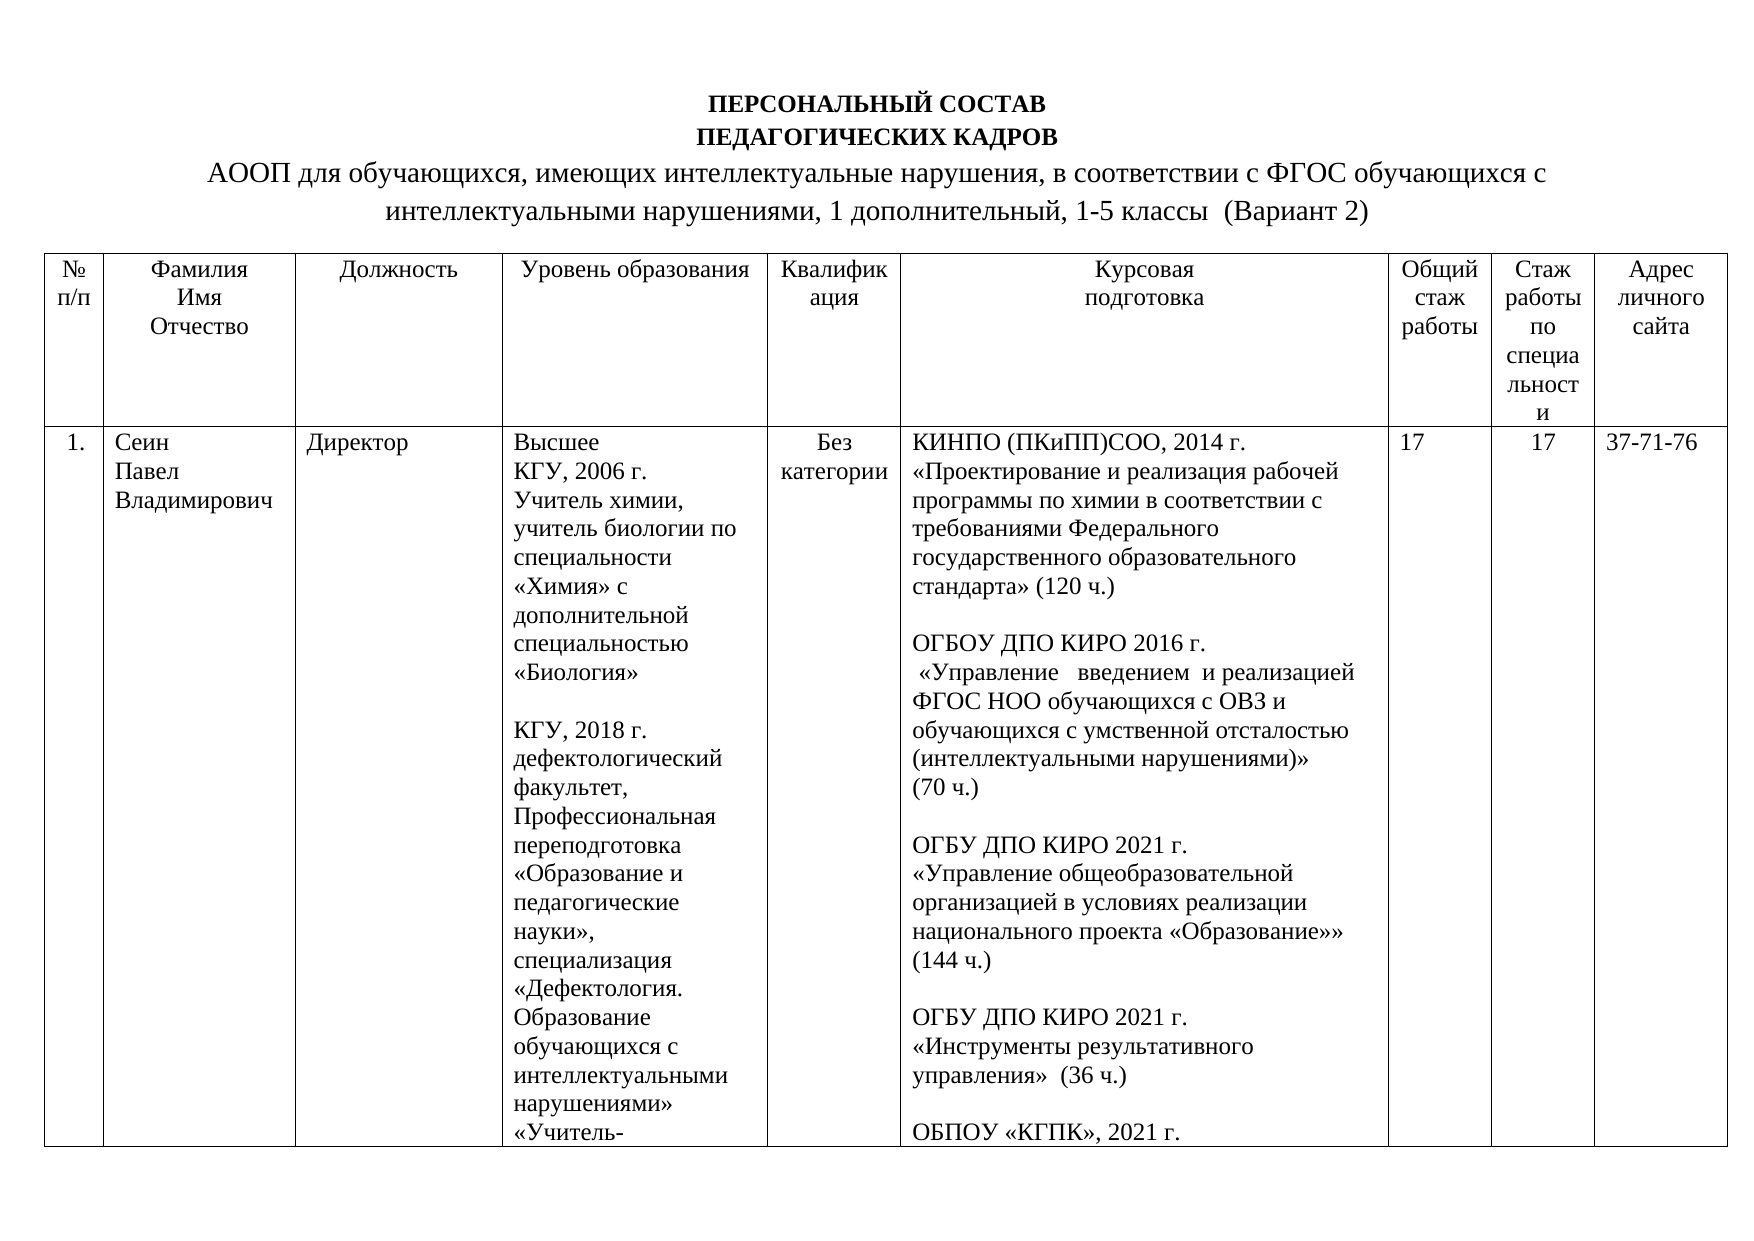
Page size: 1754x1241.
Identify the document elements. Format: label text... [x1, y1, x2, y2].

table_header Стаж работы по специальности [1492, 254, 1594, 426]
table_cell 17 [1492, 427, 1594, 1146]
table_cell 17 [1389, 427, 1491, 1146]
text ПЕРСОНАЛЬНЫЙ СОСТАВ [118, 89, 1636, 117]
table_cell Без категории [768, 427, 900, 1146]
table_header Фамилия Имя Отчество [104, 254, 295, 426]
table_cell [901, 427, 1388, 1146]
table_header № п/п [45, 254, 103, 426]
table_header Квалификация [768, 254, 900, 426]
text АООП для обучающихся, имеющих интеллектуальные нарушения, в соответствии с ФГОС обучающихся с интеллектуальными нарушениями, 1 дополнительный, 1-5 классы (Вариант 2) [118, 155, 1636, 227]
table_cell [104, 427, 295, 1146]
text ПЕДАГОГИЧЕСКИХ КАДРОВ [118, 122, 1636, 150]
table_header Должность [296, 254, 502, 426]
table_cell 1 [45, 427, 103, 1146]
table_header Уровень образования [503, 254, 767, 426]
table_header Адрес личного сайта [1595, 254, 1727, 426]
table_cell 37-71-76 [1595, 427, 1727, 1146]
table_header Общий стаж работы [1389, 254, 1491, 426]
table_cell Директор [296, 427, 502, 1146]
table_header Курсовая подготовка [901, 254, 1388, 426]
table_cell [503, 427, 767, 1146]
